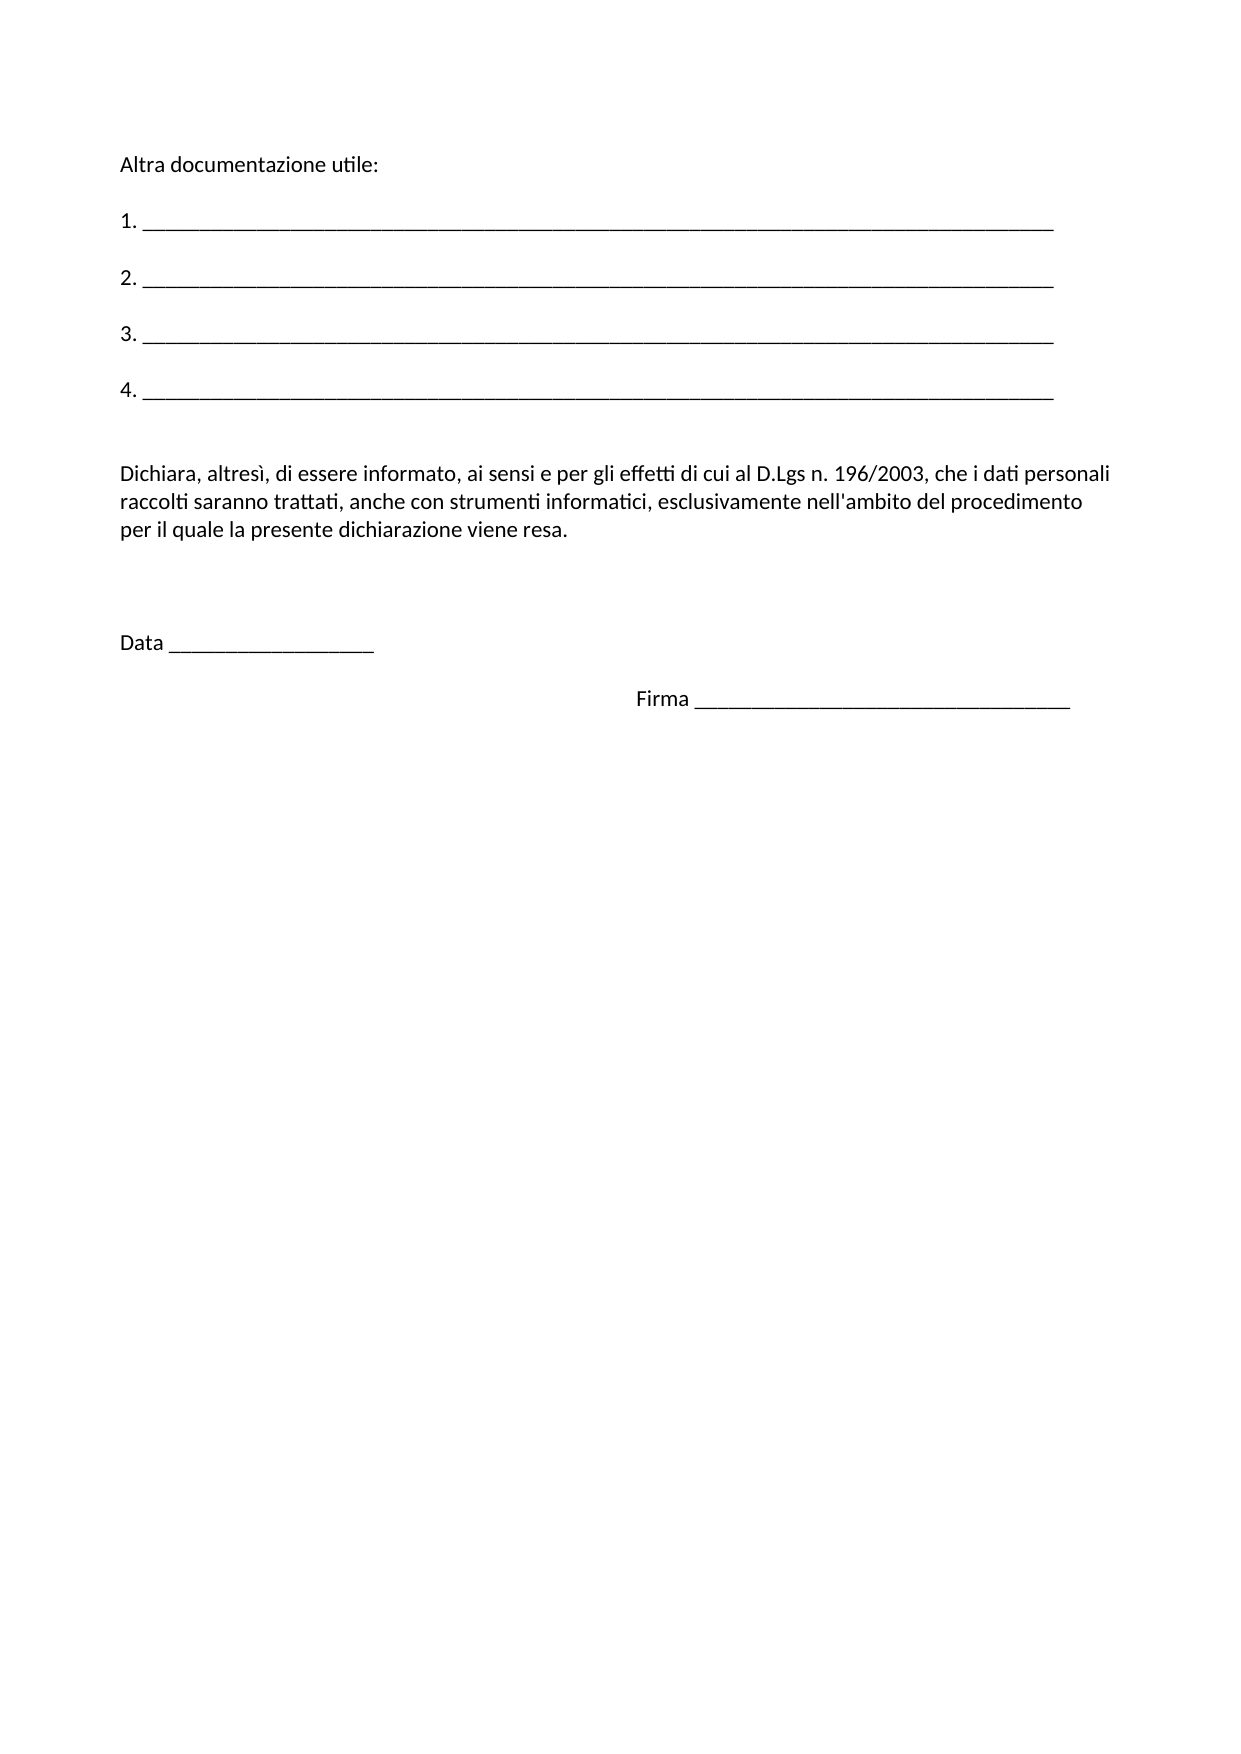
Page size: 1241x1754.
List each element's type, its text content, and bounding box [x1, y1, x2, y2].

text Dichiara, altresì, di essere informato, ai sensi e per gli effetti di cui al D.Lgs n. 196/2003, che i dati personali raccolti saranno trattati, anche con strumenti informatici, esclusivamente nell'ambito del procedimento per il quale la presente dichiarazione viene resa. [120, 459, 1120, 543]
text 4. ________________________________________________________________________________ [120, 375, 1120, 403]
text Altra documentazione utile: [120, 151, 1120, 178]
text Data __________________ [120, 628, 1120, 656]
text Firma _________________________________ [120, 684, 1120, 712]
text 2. ________________________________________________________________________________ [120, 263, 1120, 291]
text 3. ________________________________________________________________________________ [120, 319, 1120, 347]
text 1. ________________________________________________________________________________ [120, 207, 1120, 234]
